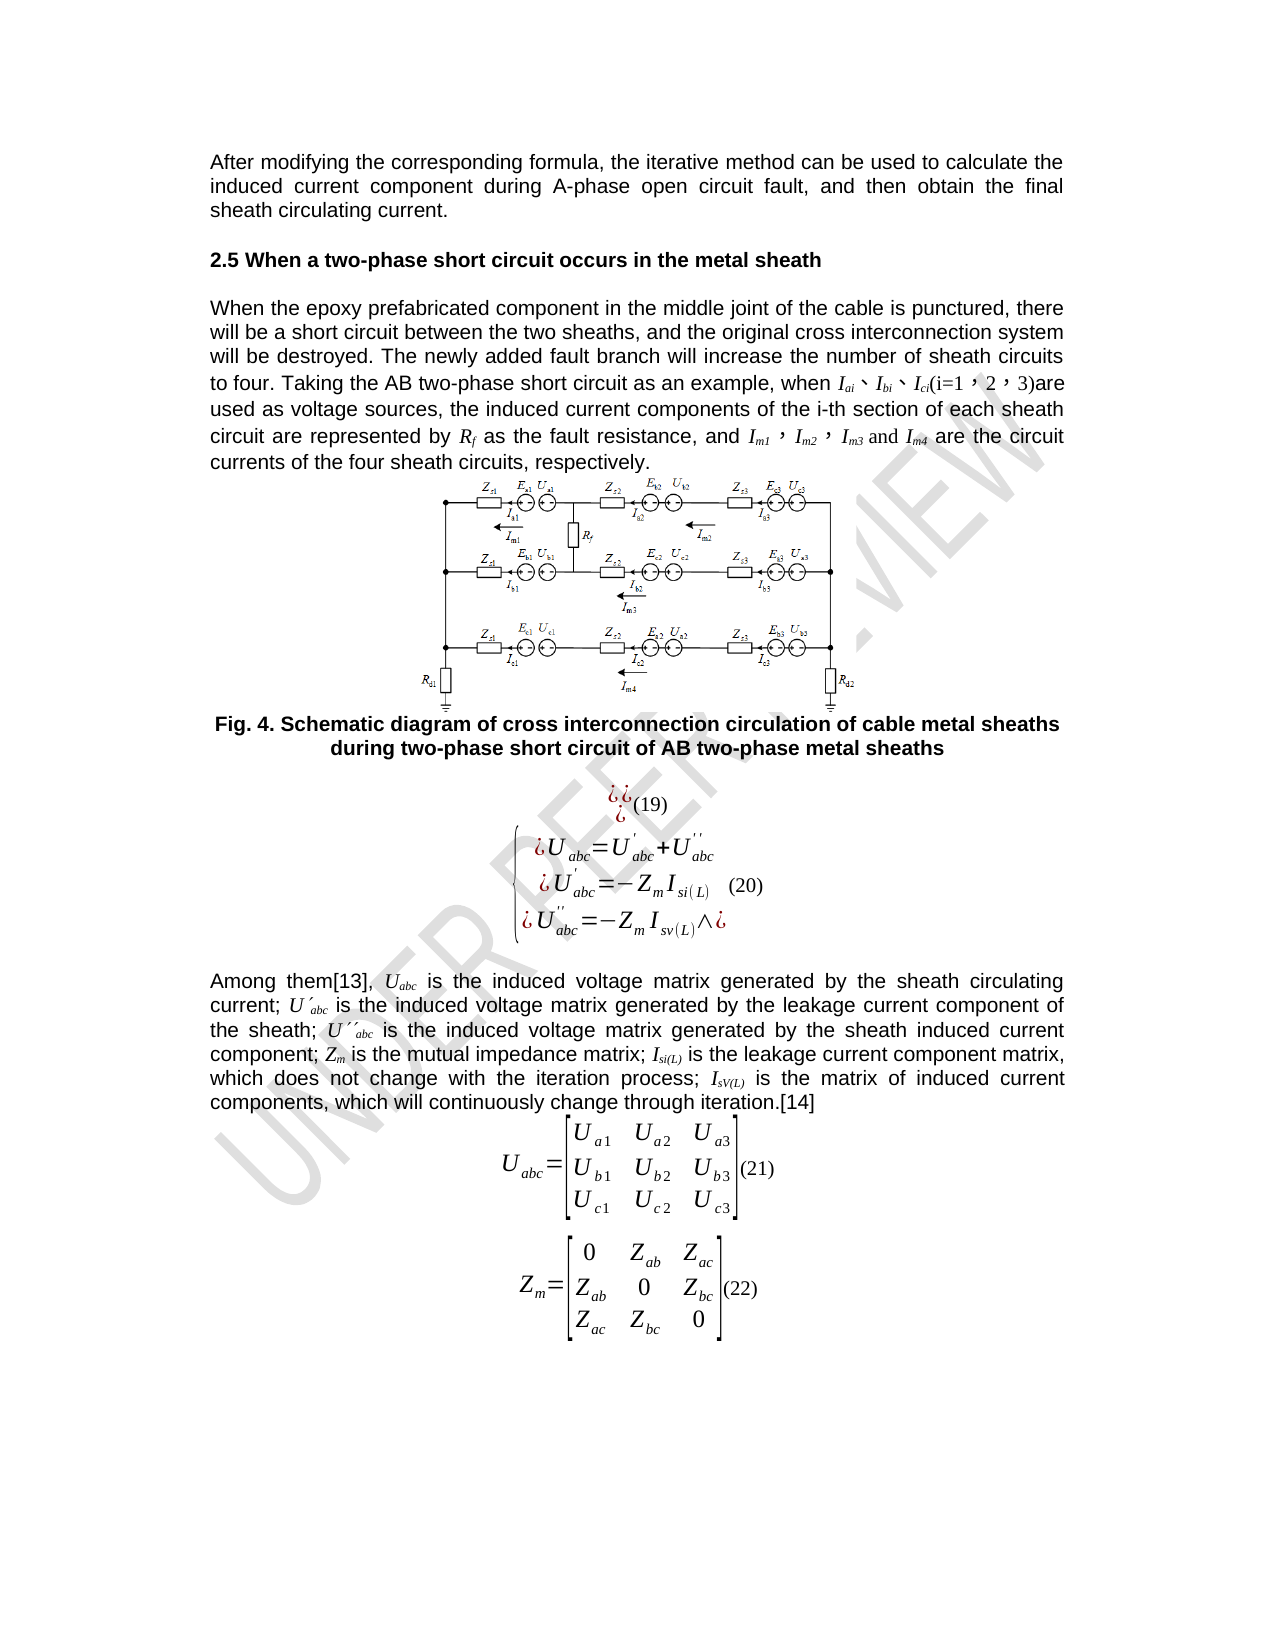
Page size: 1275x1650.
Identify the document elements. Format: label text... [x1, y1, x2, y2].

text When the epoxy prefabricated component in the middle joint of the cable is punctured, there will be a short circuit between the two sheaths, and the original cross interconnection system will be destroyed. The newly added fault branch will increase the number of sheath circuits to four. Taking the AB two-phase short circuit as an example, when Iai、Ibi、Ici(i=1，2，3)are used as voltage sources, the induced current components of the i-th section of each sheath circuit are represented by Rf as the fault resistance, and Im1，Im2，Im3 and Im4 are the circuit currents of the four sheath circuits, respectively. [210, 296, 1065, 474]
text Fig. 4. Schematic diagram of cross interconnection circulation of cable metal sheaths during two-phase short circuit of AB two-phase metal sheaths [210, 711, 1065, 759]
text (20) [210, 824, 1065, 945]
text (22) [210, 1234, 1065, 1342]
text After modifying the corresponding formula, the iterative method can be used to calculate the induced current component during A-phase open circuit fault, and then obtain the final sheath circulating current. [210, 150, 1065, 222]
text Among them[13], Uabc is the induced voltage matrix generated by the sheath circulating current; Uabc is the induced voltage matrix generated by the leakage current component of the sheath; Uabc is the induced voltage matrix generated by the sheath induced current component; Zm is the mutual impedance matrix; Isi(L) is the leakage current component matrix, which does not change with the iteration process; IsV(L) is the matrix of induced current components, which will continuously change through iteration.[14] [210, 969, 1065, 1114]
text 2.5 When a two-phase short circuit occurs in the metal sheath [210, 248, 1065, 272]
text (19) [210, 783, 1065, 824]
text (21) [210, 1114, 1065, 1222]
picture [418, 473, 857, 712]
